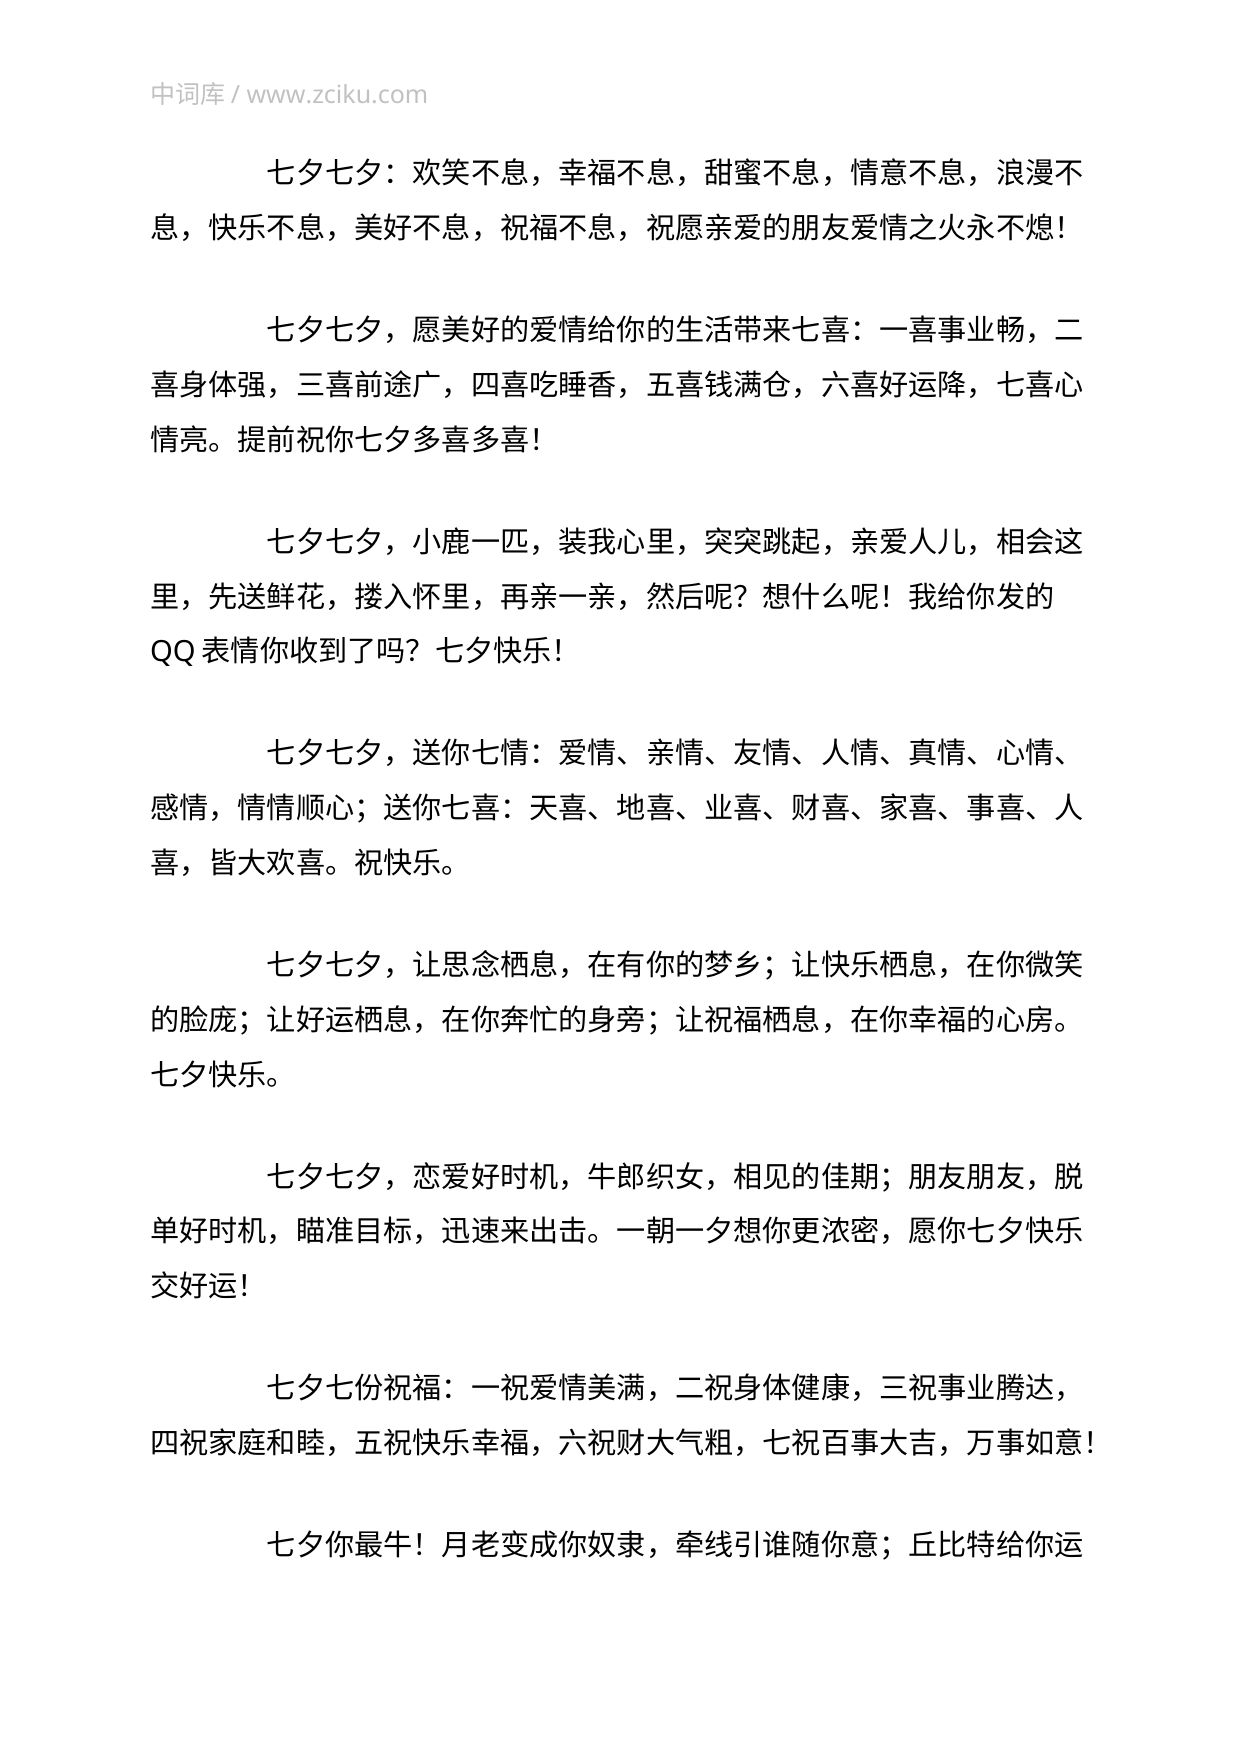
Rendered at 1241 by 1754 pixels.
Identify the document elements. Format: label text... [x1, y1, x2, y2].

text 七夕七夕，送你七情：爱情、亲情、友情、人情、真情、心情、感情，情情顺心；送你七喜：天喜、地喜、业喜、财喜、家喜、事喜、人喜，皆大欢喜。祝快乐。 [150, 730, 1090, 882]
text 七夕七夕：欢笑不息，幸福不息，甜蜜不息，情意不息，浪漫不息，快乐不息，美好不息，祝福不息，祝愿亲爱的朋友爱情之火永不熄！ [150, 150, 1090, 247]
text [150, 1521, 1090, 1564]
text 七夕七份祝福：一祝爱情美满，二祝身体健康，三祝事业腾达，四祝家庭和睦，五祝快乐幸福，六祝财大气粗，七祝百事大吉，万事如意！ [150, 1365, 1090, 1462]
text 七夕七夕，恋爱好时机，牛郎织女，相见的佳期；朋友朋友，脱单好时机，瞄准目标，迅速来出击。一朝一夕想你更浓密，愿你七夕快乐交好运！ [150, 1153, 1090, 1305]
text 七夕七夕，小鹿一匹，装我心里，突突跳起，亲爱人儿，相会这里，先送鲜花，搂入怀里，再亲一亲，然后呢？想什么呢！我给你发的QQ表情你收到了吗？七夕快乐！ [150, 518, 1090, 670]
text 七夕七夕，愿美好的爱情给你的生活带来七喜：一喜事业畅，二喜身体强，三喜前途广，四喜吃睡香，五喜钱满仓，六喜好运降，七喜心情亮。提前祝你七夕多喜多喜！ [150, 307, 1090, 459]
text 七夕七夕，让思念栖息，在有你的梦乡；让快乐栖息，在你微笑的脸庞；让好运栖息，在你奔忙的身旁；让祝福栖息，在你幸福的心房。七夕快乐。 [150, 942, 1090, 1094]
